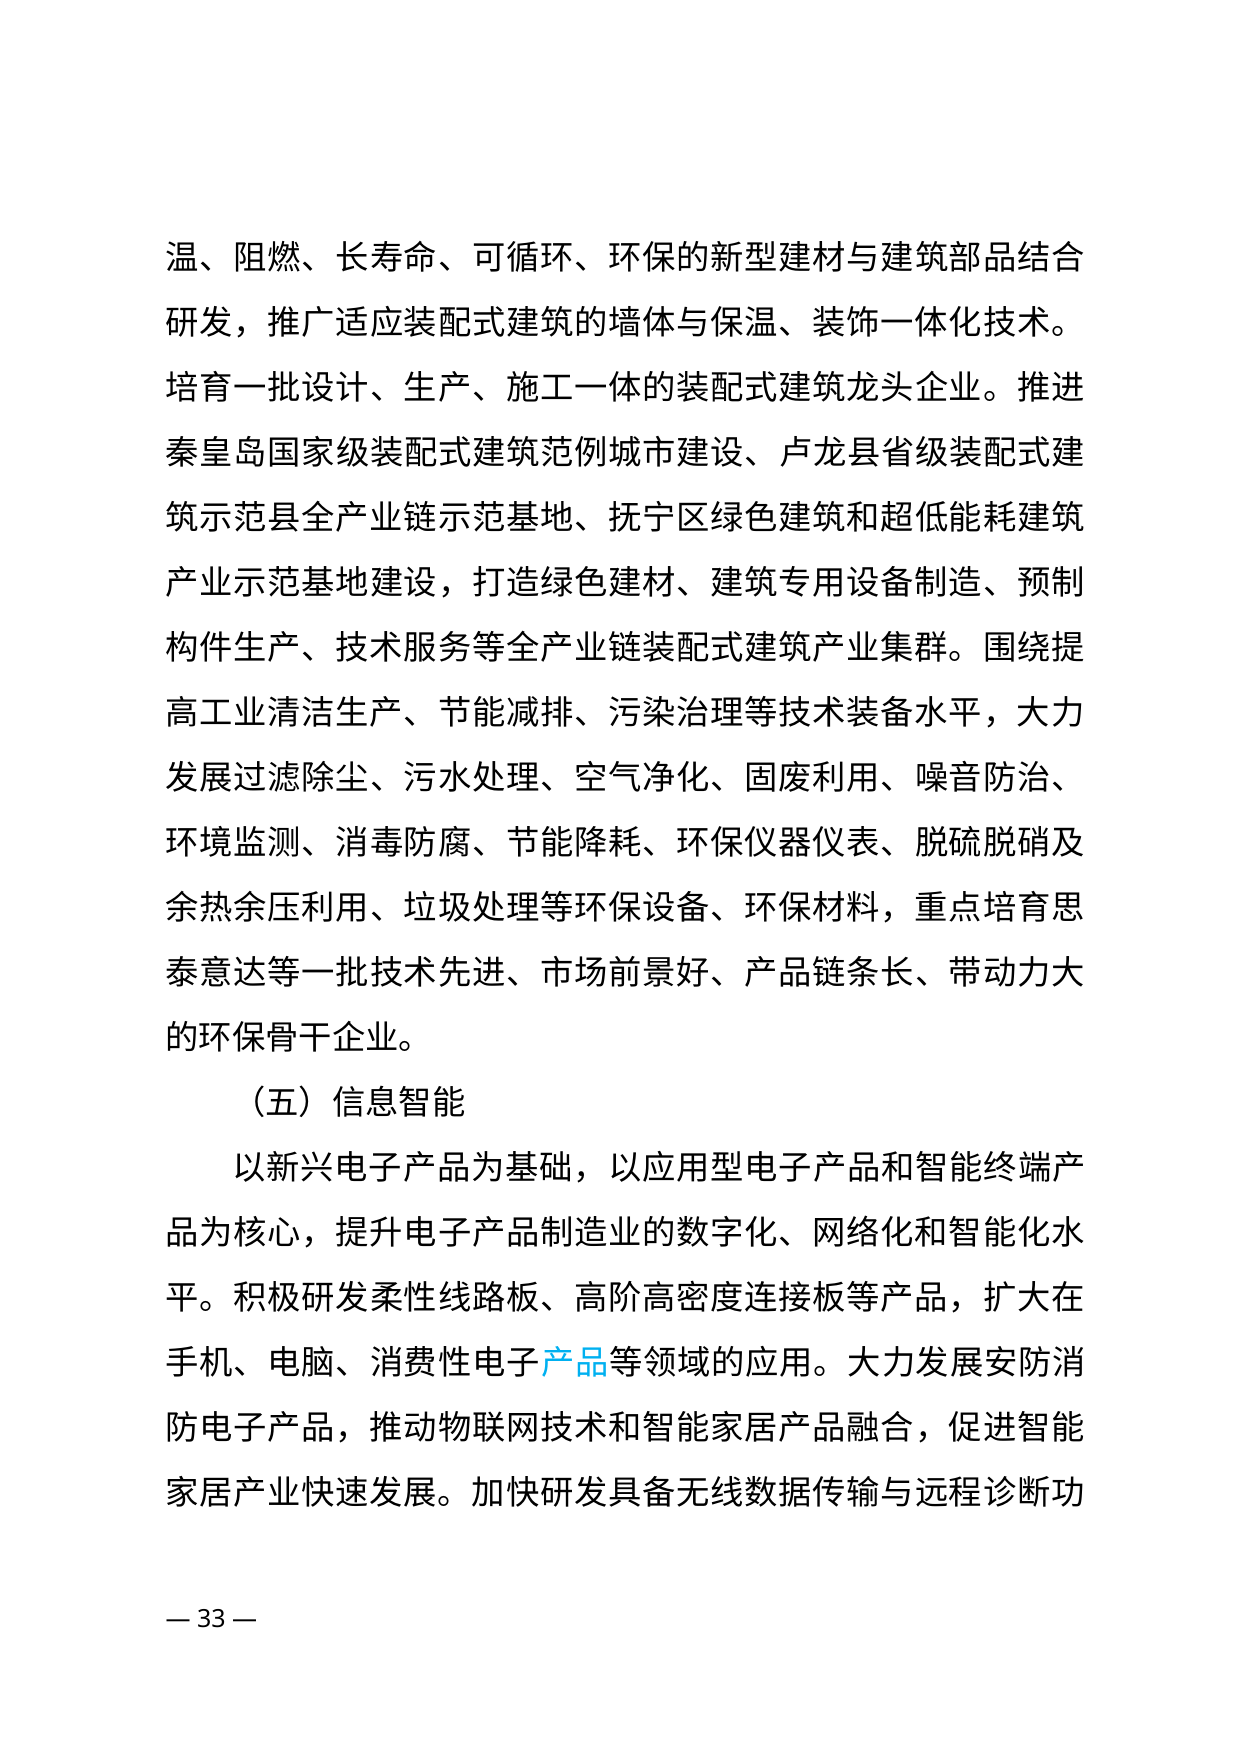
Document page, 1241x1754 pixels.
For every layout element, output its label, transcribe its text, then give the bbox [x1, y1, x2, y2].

text （五）信息智能 [165, 1067, 1087, 1132]
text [165, 222, 1087, 1067]
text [165, 1132, 1087, 1522]
